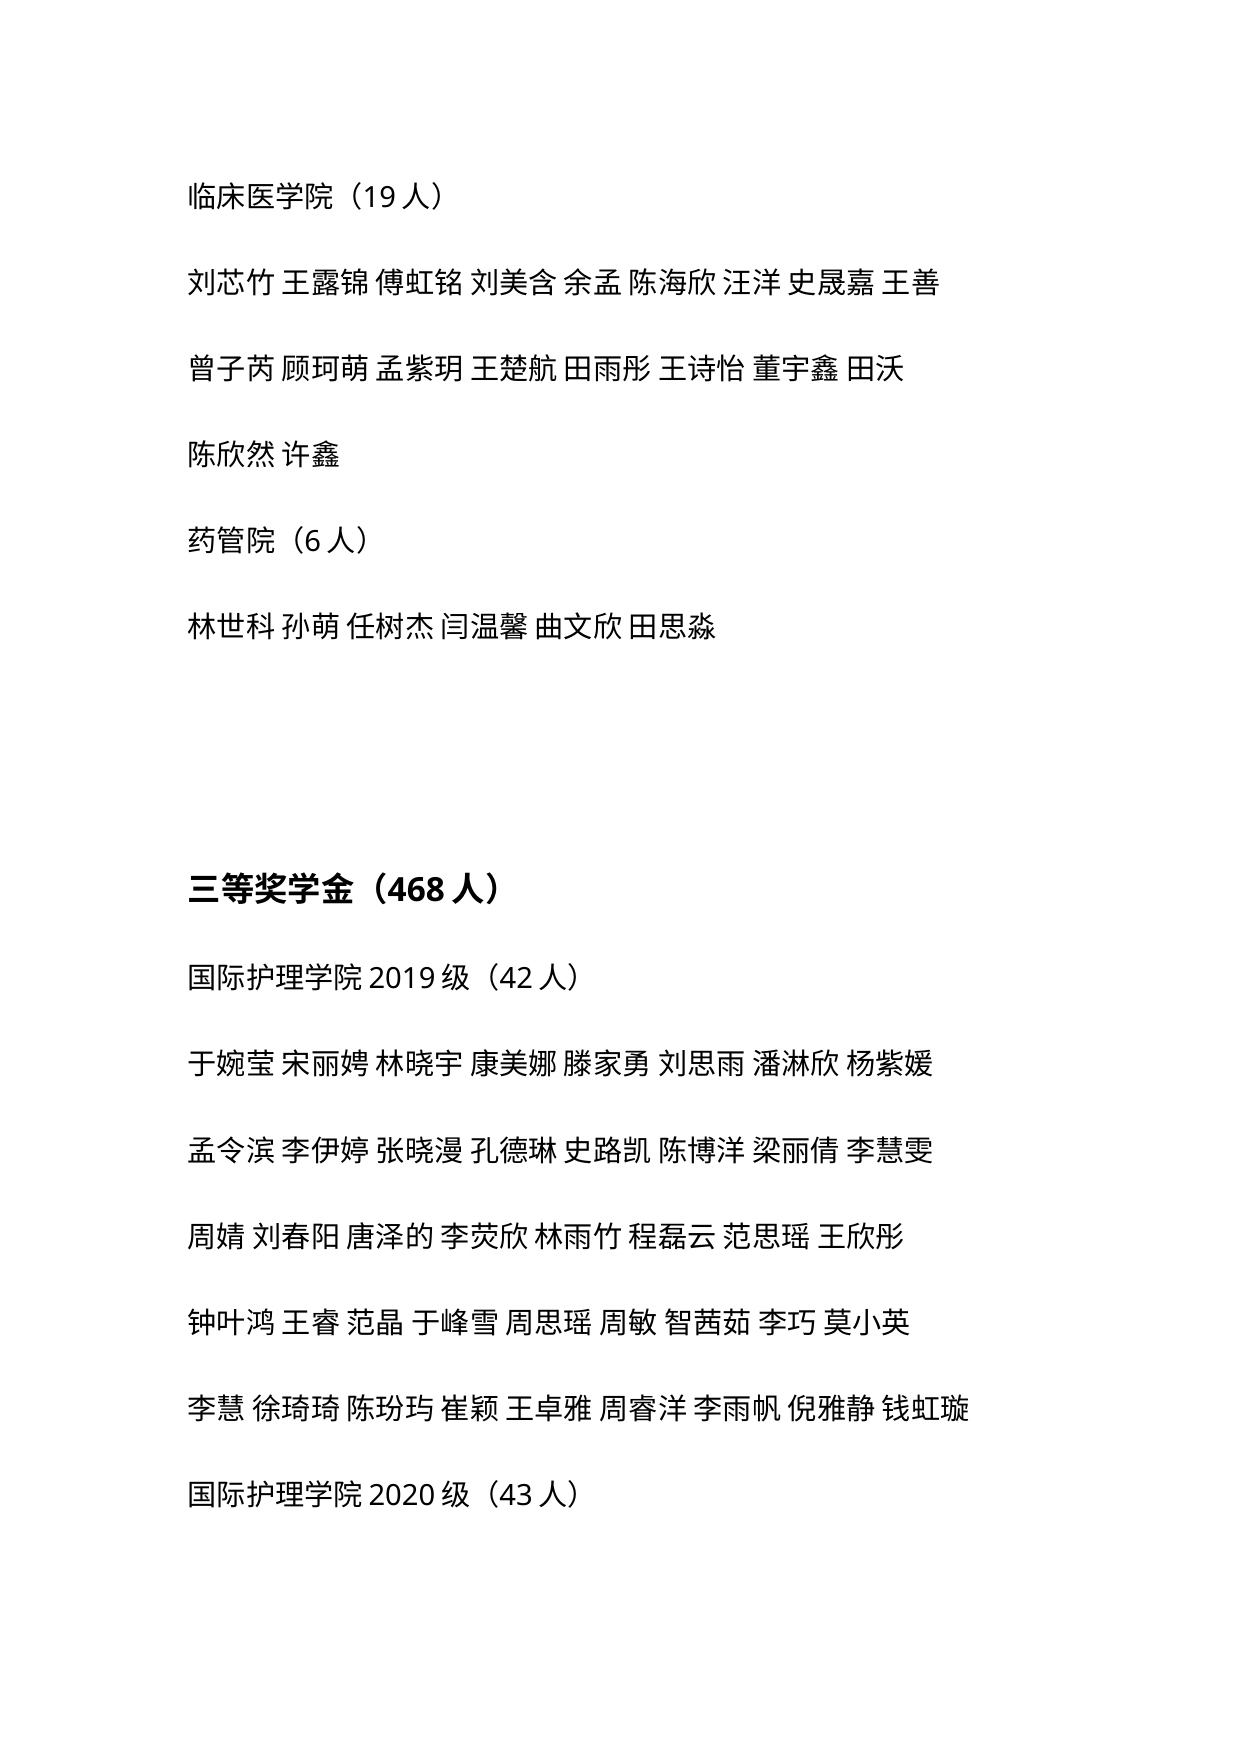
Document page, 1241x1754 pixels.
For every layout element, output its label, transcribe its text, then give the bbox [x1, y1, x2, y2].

text 孟令滨 李伊婷 张晓漫 孔德琳 史路凯 陈博洋 梁丽倩 李慧雯 [187, 1116, 1053, 1181]
text 曾子芮 顾珂萌 孟紫玥 王楚航 田雨彤 王诗怡 董宇鑫 田沃 [187, 334, 1053, 399]
text 国际护理学院2019级（42人） [187, 943, 1053, 1008]
text 林世科 孙萌 任树杰 闫温馨 曲文欣 田思淼 [187, 593, 1053, 658]
text 刘芯竹 王露锦 傅虹铭 刘美含 余孟 陈海欣 汪洋 史晟嘉 王善 [187, 248, 1053, 313]
text 国际护理学院2020级（43人） [187, 1460, 1053, 1525]
text 临床医学院（19人） [187, 162, 1053, 227]
text 钟叶鸿 王睿 范晶 于峰雪 周思瑶 周敏 智茜茹 李巧 莫小英 [187, 1288, 1053, 1353]
text 药管院（6人） [187, 507, 1053, 572]
text 三等奖学金（468人） [187, 854, 1053, 919]
text 陈欣然 许鑫 [187, 420, 1053, 485]
text 李慧 徐琦琦 陈玢玙 崔颖 王卓雅 周睿洋 李雨帆 倪雅静 钱虹璇 [187, 1374, 1053, 1439]
text 于婉莹 宋丽娉 林晓宇 康美娜 滕家勇 刘思雨 潘淋欣 杨紫媛 [187, 1029, 1053, 1094]
text 周婧 刘春阳 唐泽的 李荧欣 林雨竹 程磊云 范思瑶 王欣彤 [187, 1202, 1053, 1267]
